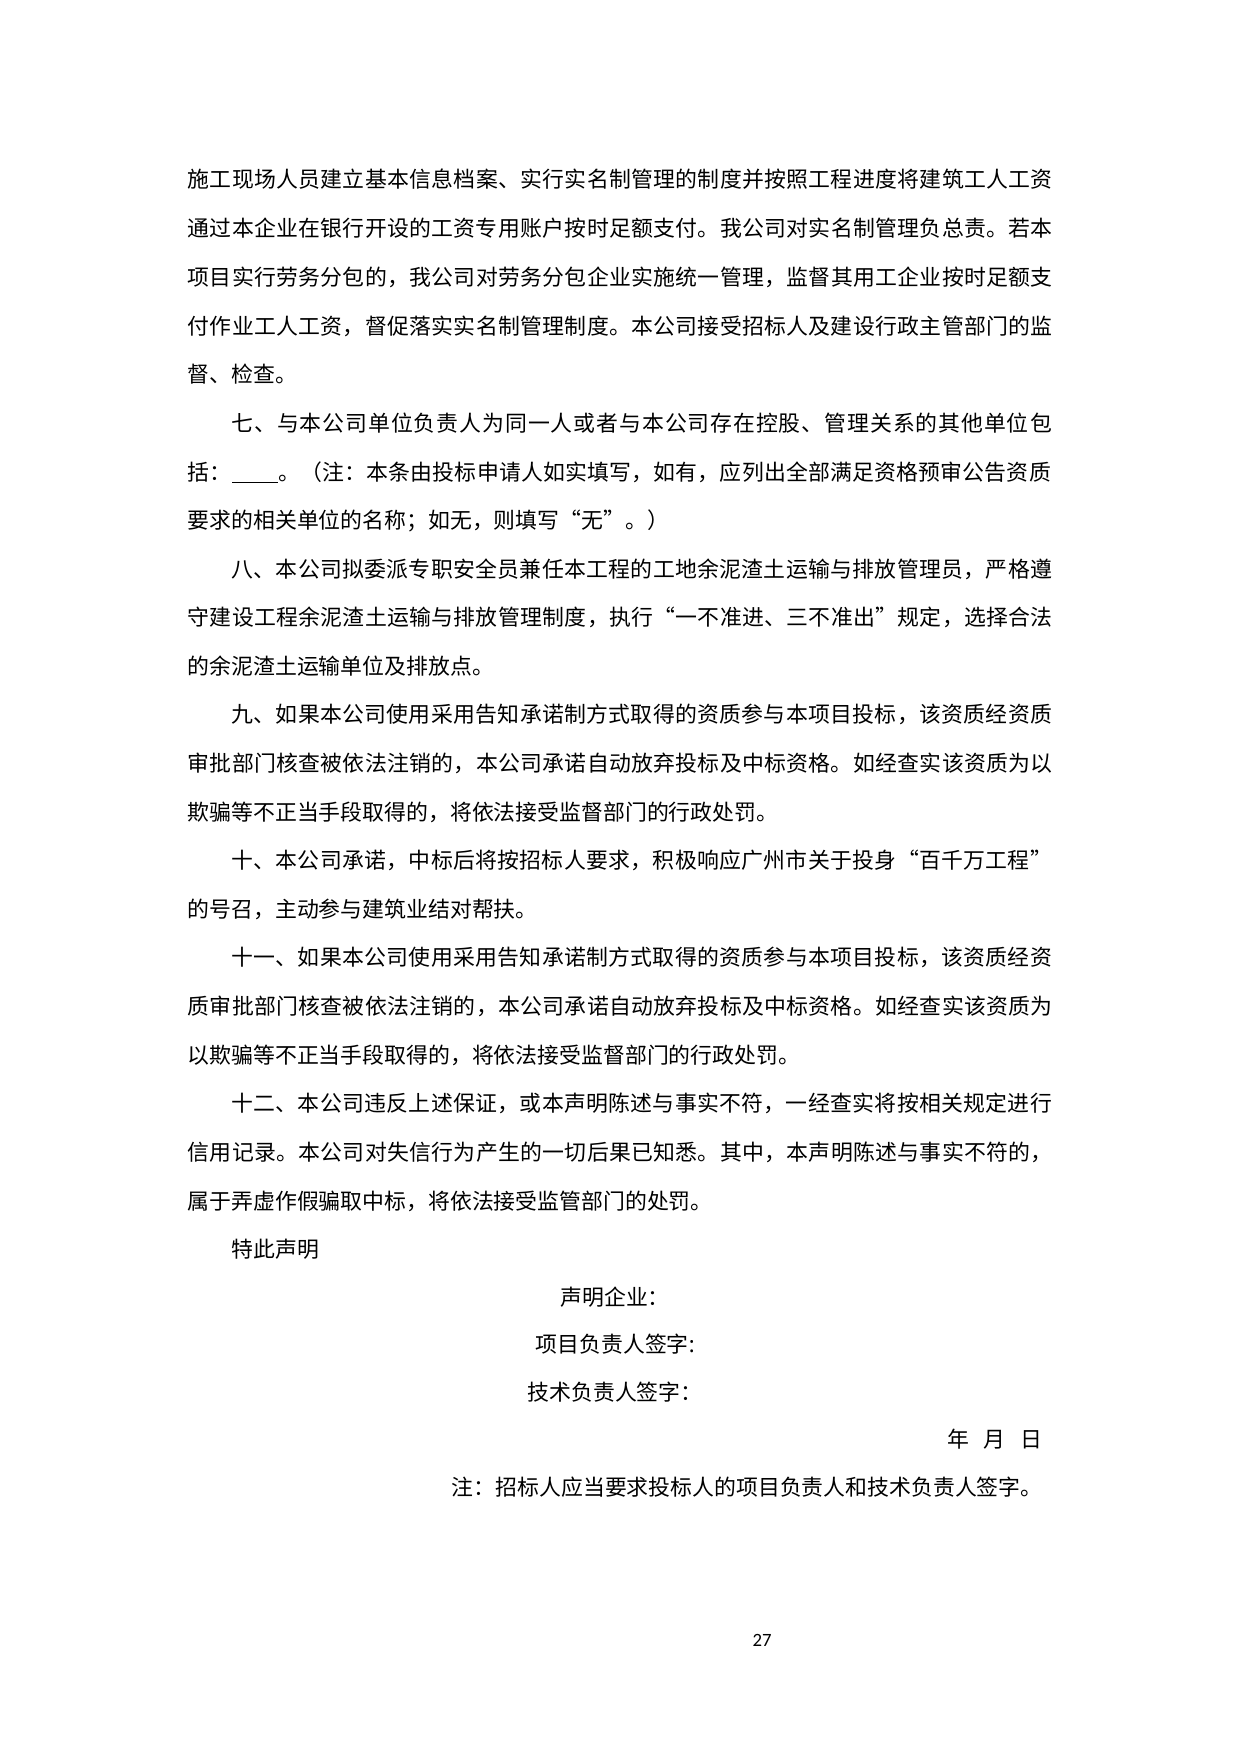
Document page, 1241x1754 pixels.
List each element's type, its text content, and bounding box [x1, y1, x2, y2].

text 注：招标人应当要求投标人的项目负责人和技术负责人签字。 [187, 1470, 1042, 1502]
text 年 月 日 [187, 1422, 1042, 1454]
text 九、如果本公司使用采用告知承诺制方式取得的资质参与本项目投标，该资质经资质审批部门核查被依法注销的，本公司承诺自动放弃投标及中标资格。如经查实该资质为以欺骗等不正当手段取得的，将依法接受监督部门的行政处罚。 [187, 697, 1053, 827]
text 十、本公司承诺，中标后将按招标人要求，积极响应广州市关于投身“百千万工程”的号召，主动参与建筑业结对帮扶。 [187, 843, 1053, 924]
text 声明企业： [187, 1280, 1042, 1312]
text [187, 162, 1053, 389]
text 项目负责人签字: [187, 1327, 1042, 1359]
text 特此声明 [187, 1232, 1053, 1264]
text 十一、如果本公司使用采用告知承诺制方式取得的资质参与本项目投标，该资质经资质审批部门核查被依法注销的，本公司承诺自动放弃投标及中标资格。如经查实该资质为以欺骗等不正当手段取得的，将依法接受监督部门的行政处罚。 [187, 940, 1053, 1070]
text 技术负责人签字： [187, 1375, 1042, 1407]
text 八、本公司拟委派专职安全员兼任本工程的工地余泥渣土运输与排放管理员，严格遵守建设工程余泥渣土运输与排放管理制度，执行“一不准进、三不准出”规定，选择合法的余泥渣土运输单位及排放点。 [187, 551, 1053, 681]
text 七、与本公司单位负责人为同一人或者与本公司存在控股、管理关系的其他单位包括： 。（注：本条由投标申请人如实填写，如有，应列出全部满足资格预审公告资质要求的相关单位的名称；如无，则填写“无”。） [187, 405, 1053, 535]
text 十二、本公司违反上述保证，或本声明陈述与事实不符，一经查实将按相关规定进行信用记录。本公司对失信行为产生的一切后果已知悉。其中，本声明陈述与事实不符的，属于弄虚作假骗取中标，将依法接受监管部门的处罚。 [187, 1086, 1053, 1216]
